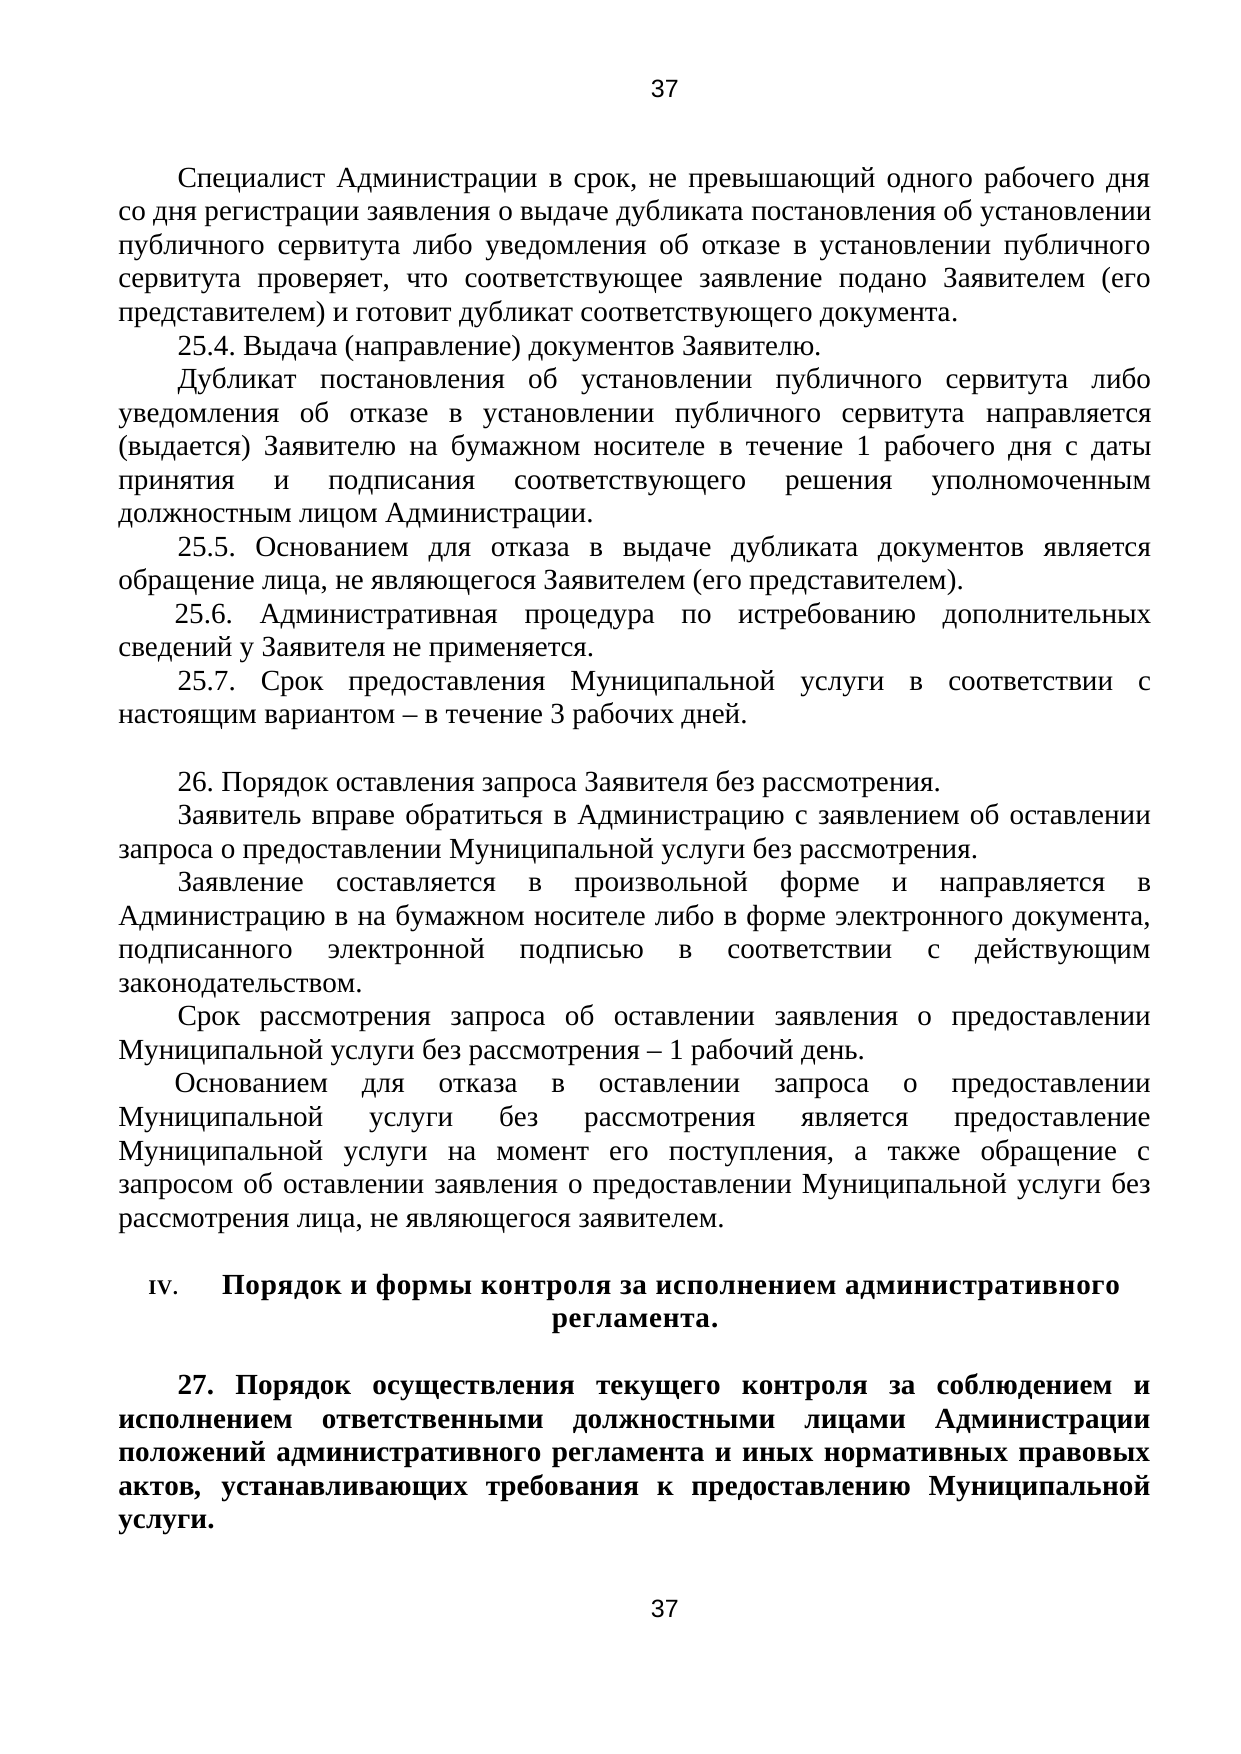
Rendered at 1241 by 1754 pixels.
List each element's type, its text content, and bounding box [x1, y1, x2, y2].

text 26. Порядок оставления запроса Заявителя без рассмотрения. [118, 764, 1152, 797]
text Специалист Администрации в срок, не превышающий одного рабочего дня со дня регистрации заявления о выдаче дубликата постановления об установлении публичного сервитута либо уведомления об отказе в установлении публичного сервитута проверяет, что соответствующее заявление подано Заявителем (его представителем) и готовит дубликат соответствующего документа. [118, 160, 1152, 328]
text Основанием для отказа в оставлении запроса о предоставлении Муниципальной услуги без рассмотрения является предоставление Муниципальной услуги на момент его поступления, а также обращение с запросом об оставлении заявления о предоставлении Муниципальной услуги без рассмотрения лица, не являющегося заявителем. [118, 1066, 1152, 1233]
text Срок рассмотрения запроса об оставлении заявления о предоставлении Муниципальной услуги без рассмотрения – 1 рабочий день. [118, 998, 1152, 1066]
text Заявление составляется в произвольной форме и направляется в Администрацию в на бумажном носителе либо в форме электронного документа, подписанного электронной подписью в соответствии с действующим законодательством. [118, 864, 1152, 998]
text 25.5. Основанием для отказа в выдаче дубликата документов является обращение лица, не являющегося Заявителем (его представителем). [118, 529, 1152, 596]
text Заявитель вправе обратиться в Администрацию с заявлением об оставлении запроса о предоставлении Муниципальной услуги без рассмотрения. [118, 797, 1152, 864]
text 25.6. Административная процедура по истребованию дополнительных сведений у Заявителя не применяется. [118, 596, 1152, 663]
text Дубликат постановления об установлении публичного сервитута либо уведомления об отказе в установлении публичного сервитута направляется (выдается) Заявителю на бумажном носителе в течение 1 рабочего дня с даты принятия и подписания соответствующего решения уполномоченным должностным лицом Администрации. [118, 361, 1152, 529]
text 25.7. Срок предоставления Муниципальной услуги в соответствии с настоящим вариантом – в течение 3 рабочих дней. [118, 663, 1152, 730]
text 25.4. Выдача (направление) документов Заявителю. [118, 328, 1152, 361]
text 27. Порядок осуществления текущего контроля за соблюдением и исполнением ответственными должностными лицами Администрации положений административного регламента и иных нормативных правовых актов, устанавливающих требования к предоставлению Муниципальной услуги. [118, 1367, 1152, 1535]
list Порядок и формы контроля за исполнением административного регламента. [118, 1267, 1152, 1334]
